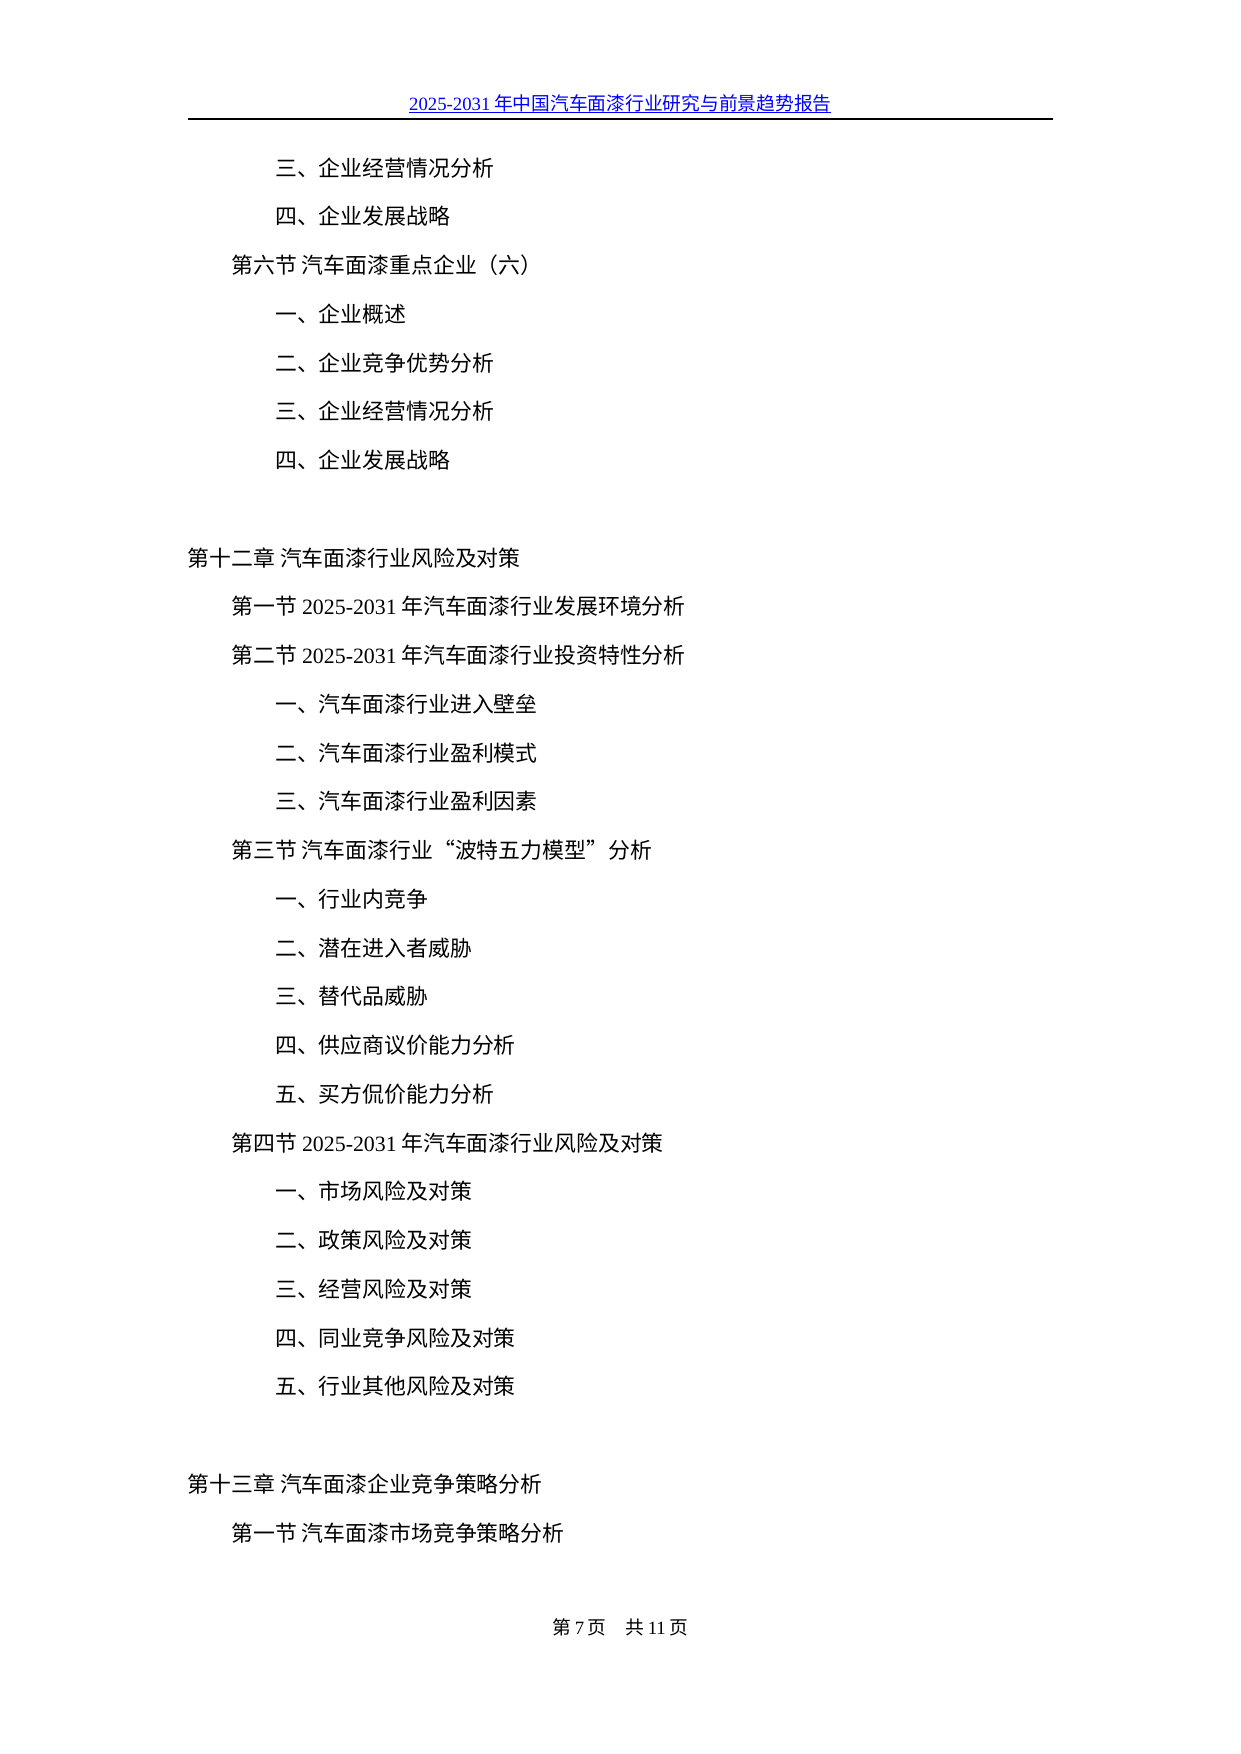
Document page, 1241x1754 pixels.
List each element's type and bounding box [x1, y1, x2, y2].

text [187, 150, 1053, 1548]
